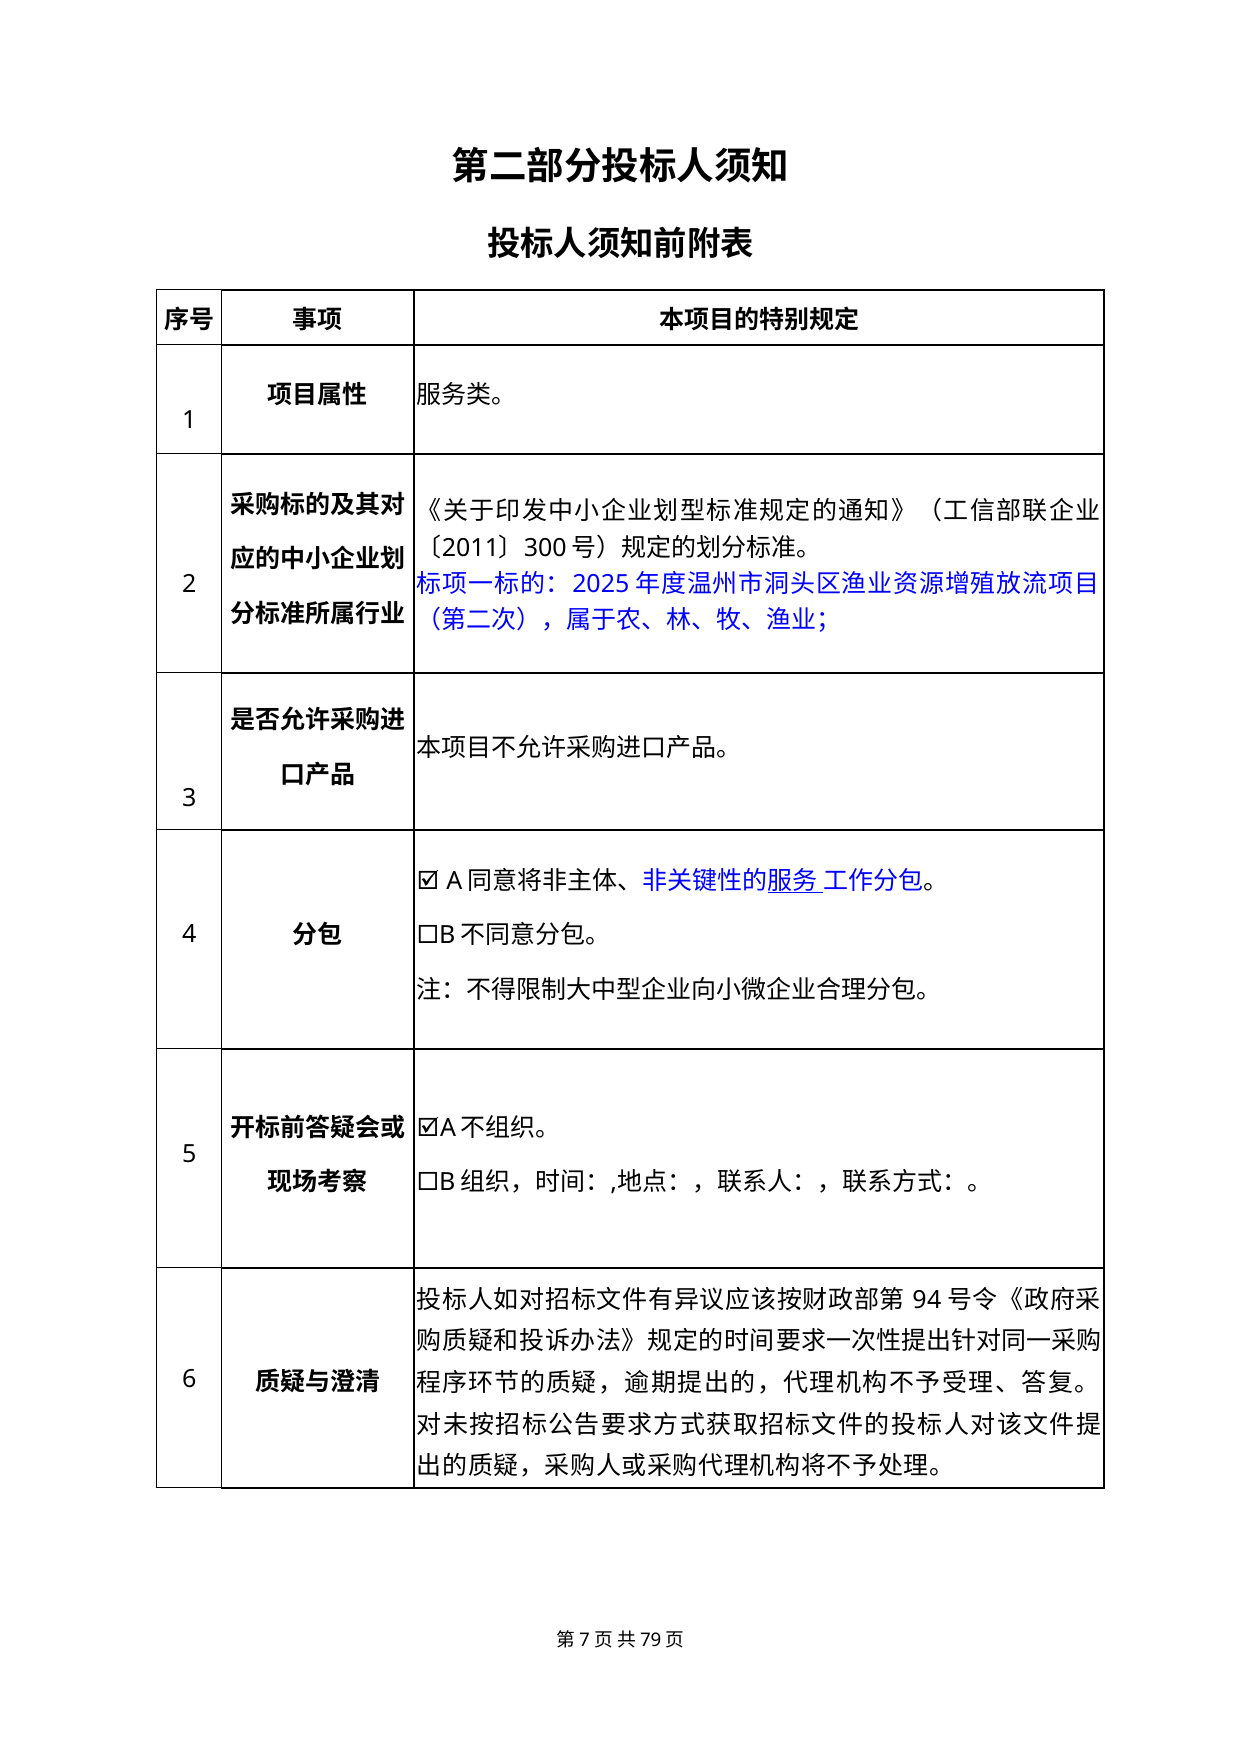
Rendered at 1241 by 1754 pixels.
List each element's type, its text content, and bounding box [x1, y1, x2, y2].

table_cell 分包 [222, 831, 413, 1048]
table_cell 是否允许采购进口产品 [222, 674, 413, 829]
text 第二部分投标人须知 [148, 136, 1092, 190]
table_cell 6 [157, 1268, 221, 1487]
table_cell A不组织。 B组织，时间：,地点：，联系人：，联系方式：。 [415, 1050, 1103, 1267]
table_cell A同意将非主体、非关键性的服务 工作分包。 B不同意分包。 注：不得限制大中型企业向小微企业合理分包。 [415, 831, 1103, 1048]
table_cell 4 [157, 830, 221, 1048]
table_cell 项目属性 [222, 346, 413, 453]
table_cell 服务类。 [415, 346, 1103, 453]
table_cell 投标人如对招标文件有异议应该按财政部第94号令《政府采购质疑和投诉办法》规定的时间要求一次性提出针对同一采购程序环节的质疑，逾期提出的，代理机构不予受理、答复。对未按招标公告要求方式获取招标文件的投标人对该文件提出的质疑，采购人或采购代理机构将不予处理。 [415, 1269, 1103, 1487]
table_header 事项 [222, 291, 413, 344]
table_cell 质疑与澄清 [222, 1269, 413, 1487]
table_cell 开标前答疑会或现场考察 [222, 1050, 413, 1267]
table_header 序号 [157, 290, 221, 344]
table_cell 2 [157, 454, 221, 672]
table_cell 5 [157, 1049, 221, 1267]
table_cell 3 [157, 673, 221, 829]
table_cell 1 [157, 345, 221, 453]
table_cell 《关于印发中小企业划型标准规定的通知》（工信部联企业〔2011〕300号）规定的划分标准。 标项一标的：2025年度温州市洞头区渔业资源增殖放流项目（第二次），属于农、林、牧、渔业； [415, 455, 1103, 672]
table_header 本项目的特别规定 [415, 291, 1103, 344]
table_cell 本项目不允许采购进口产品。 [415, 674, 1103, 829]
text 投标人须知前附表 [148, 217, 1092, 265]
table_cell 采购标的及其对应的中小企业划分标准所属行业 [222, 455, 413, 672]
